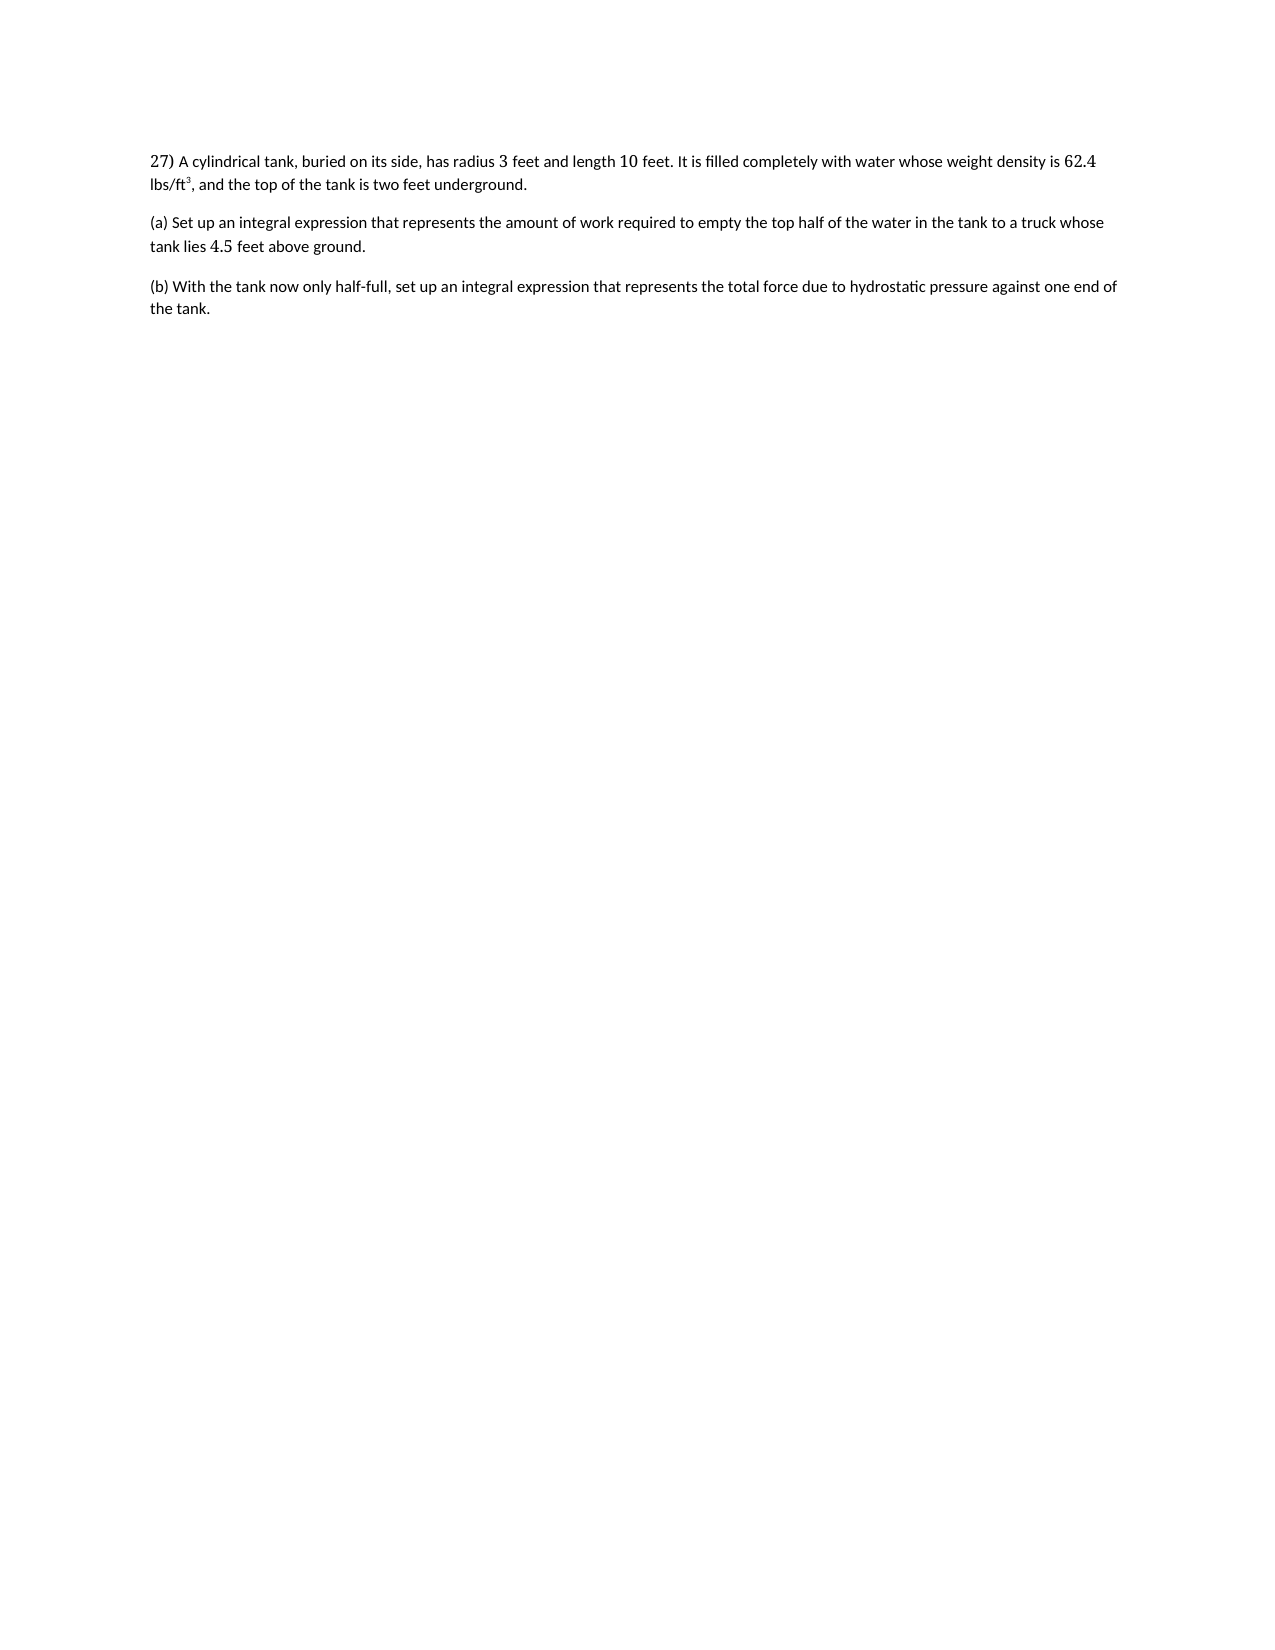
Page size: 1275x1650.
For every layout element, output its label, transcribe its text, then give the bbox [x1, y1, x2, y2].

text 27) A cylindrical tank, buried on its side, has radius 3 feet and length 10 feet. It is filled completely with water whose weight density is 62.4 lbs/ft3, and the top of the tank is two feet underground. [150, 150, 1125, 194]
text (a) Set up an integral expression that represents the amount of work required to empty the top half of the water in the tank to a truck whose tank lies 4.5 feet above ground. [150, 213, 1125, 258]
text (b) With the tank now only half-full, set up an integral expression that represents the total force due to hydrostatic pressure against one end of the tank. [150, 276, 1125, 318]
